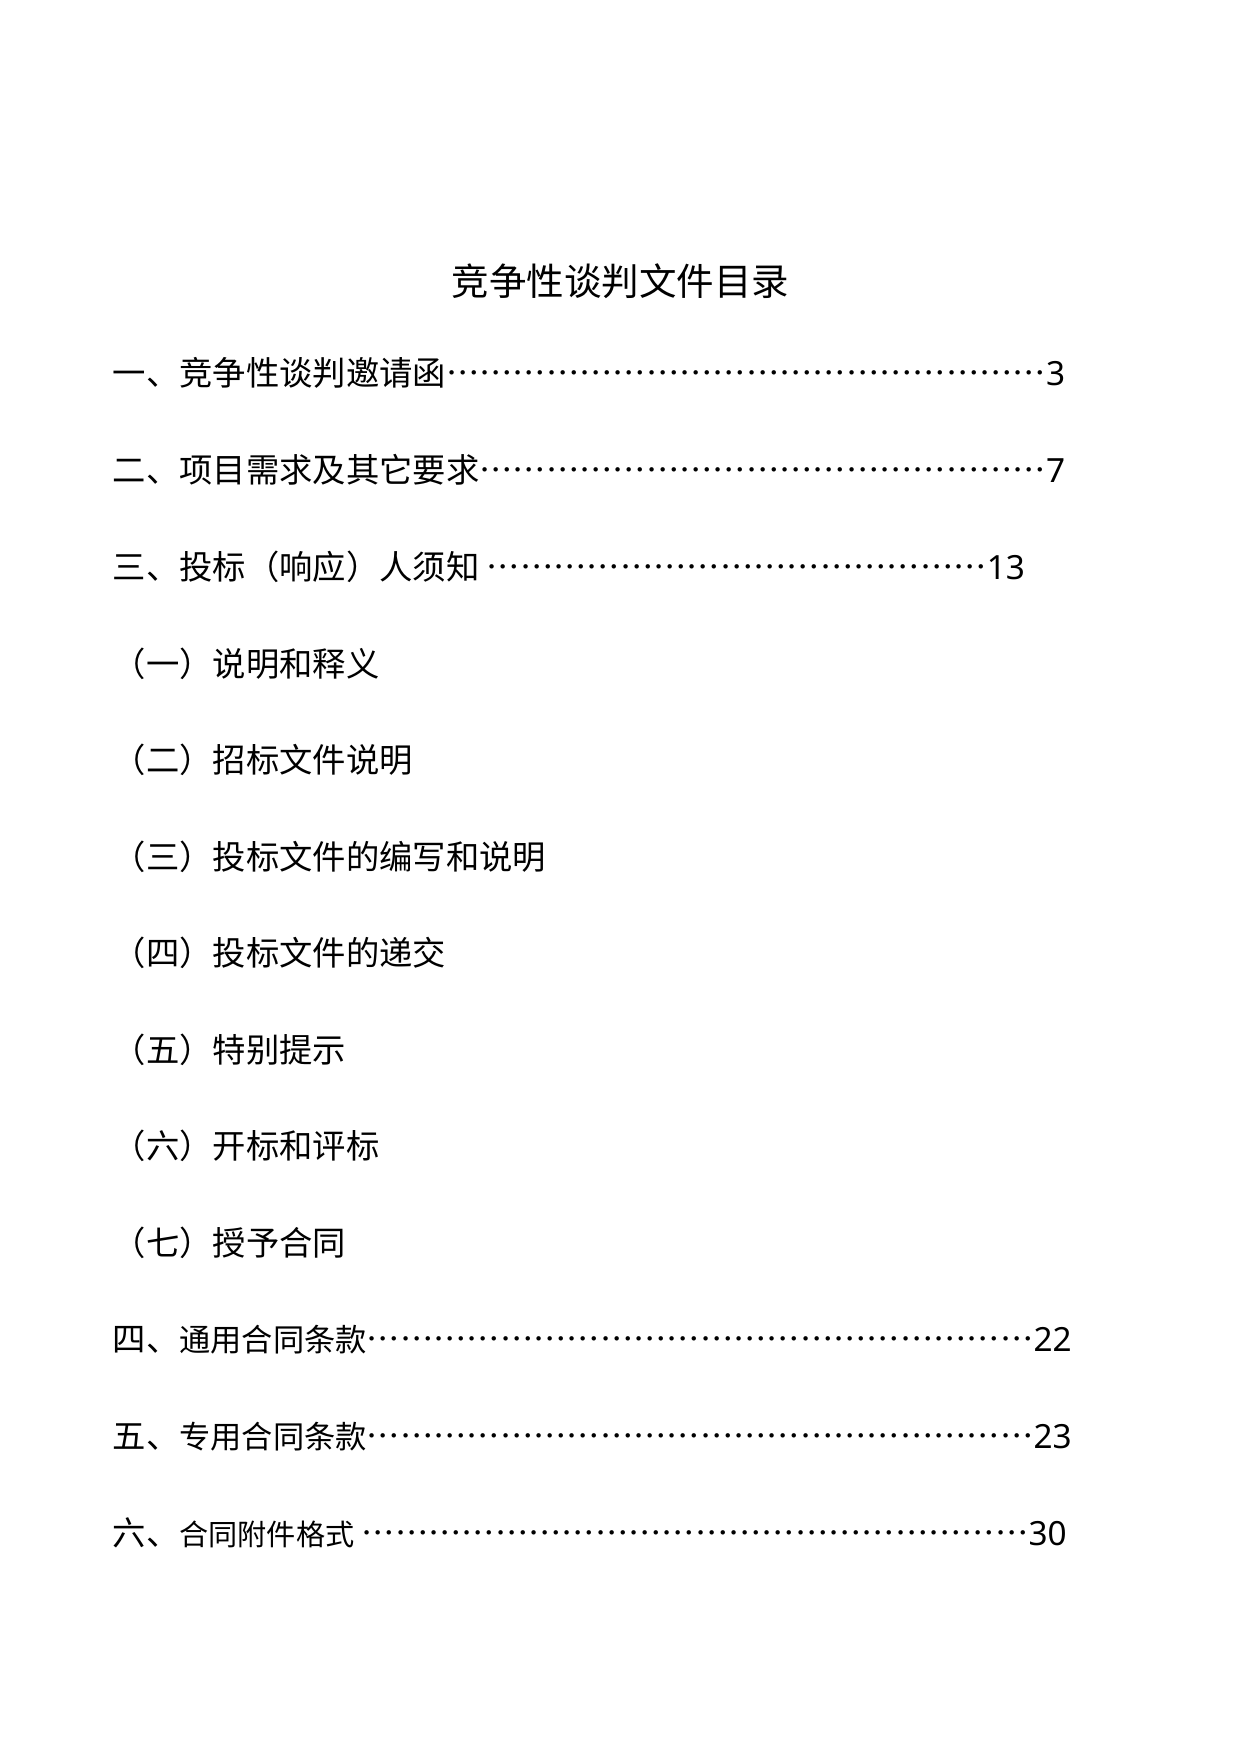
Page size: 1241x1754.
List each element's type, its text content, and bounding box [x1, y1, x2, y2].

text （一）说明和释义 [112, 638, 1128, 686]
text 五、专用合同条款……………………………………………………23 [112, 1410, 1128, 1458]
list 项目需求及其它要求……………………………………………7 [112, 444, 1128, 492]
text （七）授予合同 [112, 1216, 1128, 1265]
text （四）投标文件的递交 [112, 927, 1128, 975]
text （六）开标和评标 [112, 1120, 1128, 1168]
text 竞争性谈判文件目录 [112, 252, 1128, 306]
list 投标（响应）人须知 ………………………………………13 [112, 541, 1128, 589]
text 六、合同附件格式 ……………………………………………………30 [112, 1507, 1128, 1555]
text （三）投标文件的编写和说明 [112, 831, 1128, 879]
text 四、通用合同条款……………………………………………………22 [112, 1313, 1128, 1361]
text （二）招标文件说明 [112, 734, 1128, 782]
text （五）特别提示 [112, 1023, 1128, 1072]
list 竞争性谈判邀请函………………………………………………3 [112, 347, 1128, 396]
